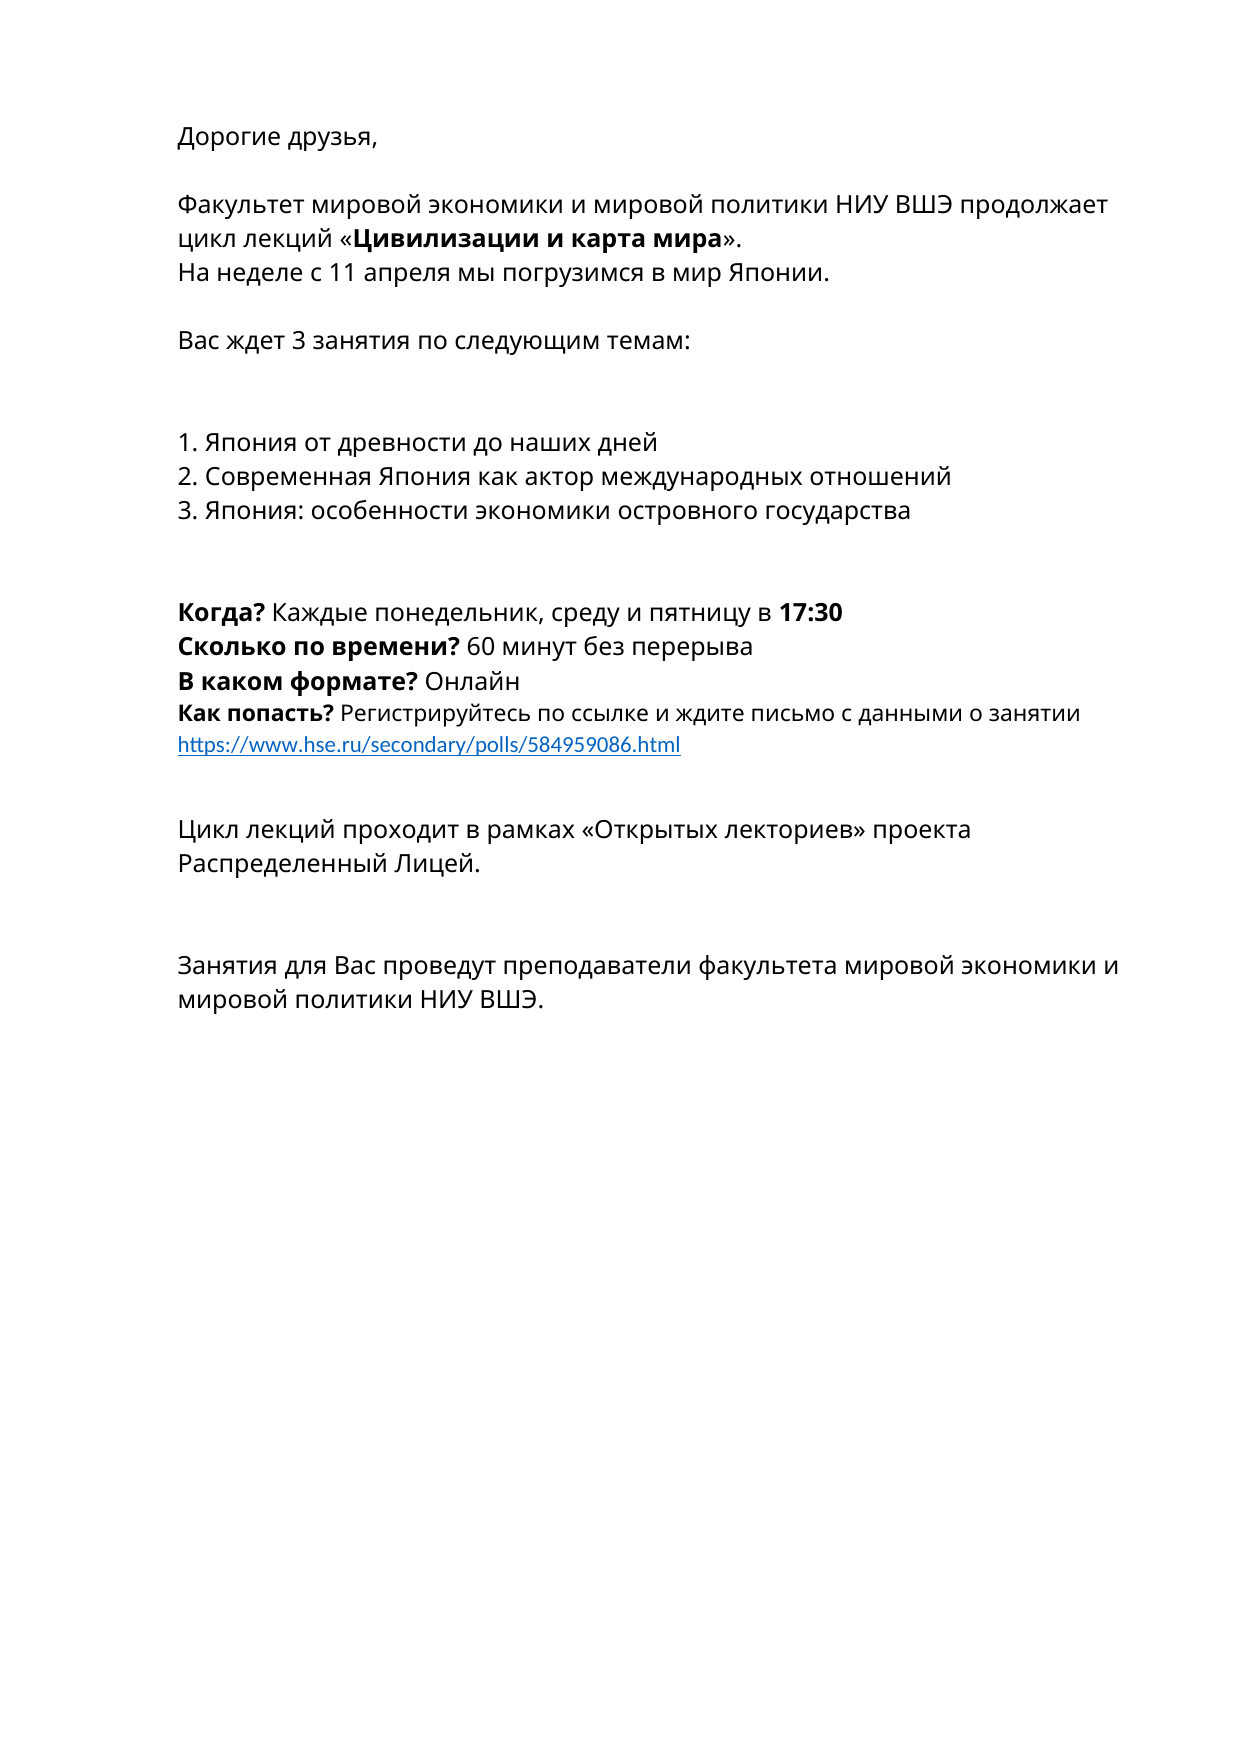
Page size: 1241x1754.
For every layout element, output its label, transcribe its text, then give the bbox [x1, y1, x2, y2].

text Цикл лекций проходит в рамках «Открытых лекториев» проекта Распределенный Лицей. [177, 812, 1152, 880]
text 3. Япония: особенности экономики островного государства [177, 493, 1152, 527]
text Занятия для Вас проведут преподаватели факультета мировой экономики и мировой политики НИУ ВШЭ. [177, 948, 1152, 1016]
text Факультет мировой экономики и мировой политики НИУ ВШЭ продолжает цикл лекций «Цивилизации и карта мира». На неделе с 11 апреля мы погрузимся в мир Японии. [177, 186, 1152, 288]
text Когда? Каждые понедельник, среду и пятницу в 17:30 [177, 595, 1152, 629]
text Как попасть? Регистрируйтесь по ссылке и ждите письмо с данными о занятии https://www.hse.ru/secondary/polls/584959086.html [177, 697, 1152, 759]
text Сколько по времени? 60 минут без перерыва [177, 629, 1152, 663]
text 1. Япония от древности до наших дней [177, 425, 1152, 459]
text 2. Современная Япония как актор международных отношений [177, 459, 1152, 493]
text В каком формате? Онлайн [177, 663, 1152, 697]
text Вас ждет 3 занятия по следующим темам: [177, 322, 1152, 357]
text Дорогие друзья, [177, 118, 1152, 152]
